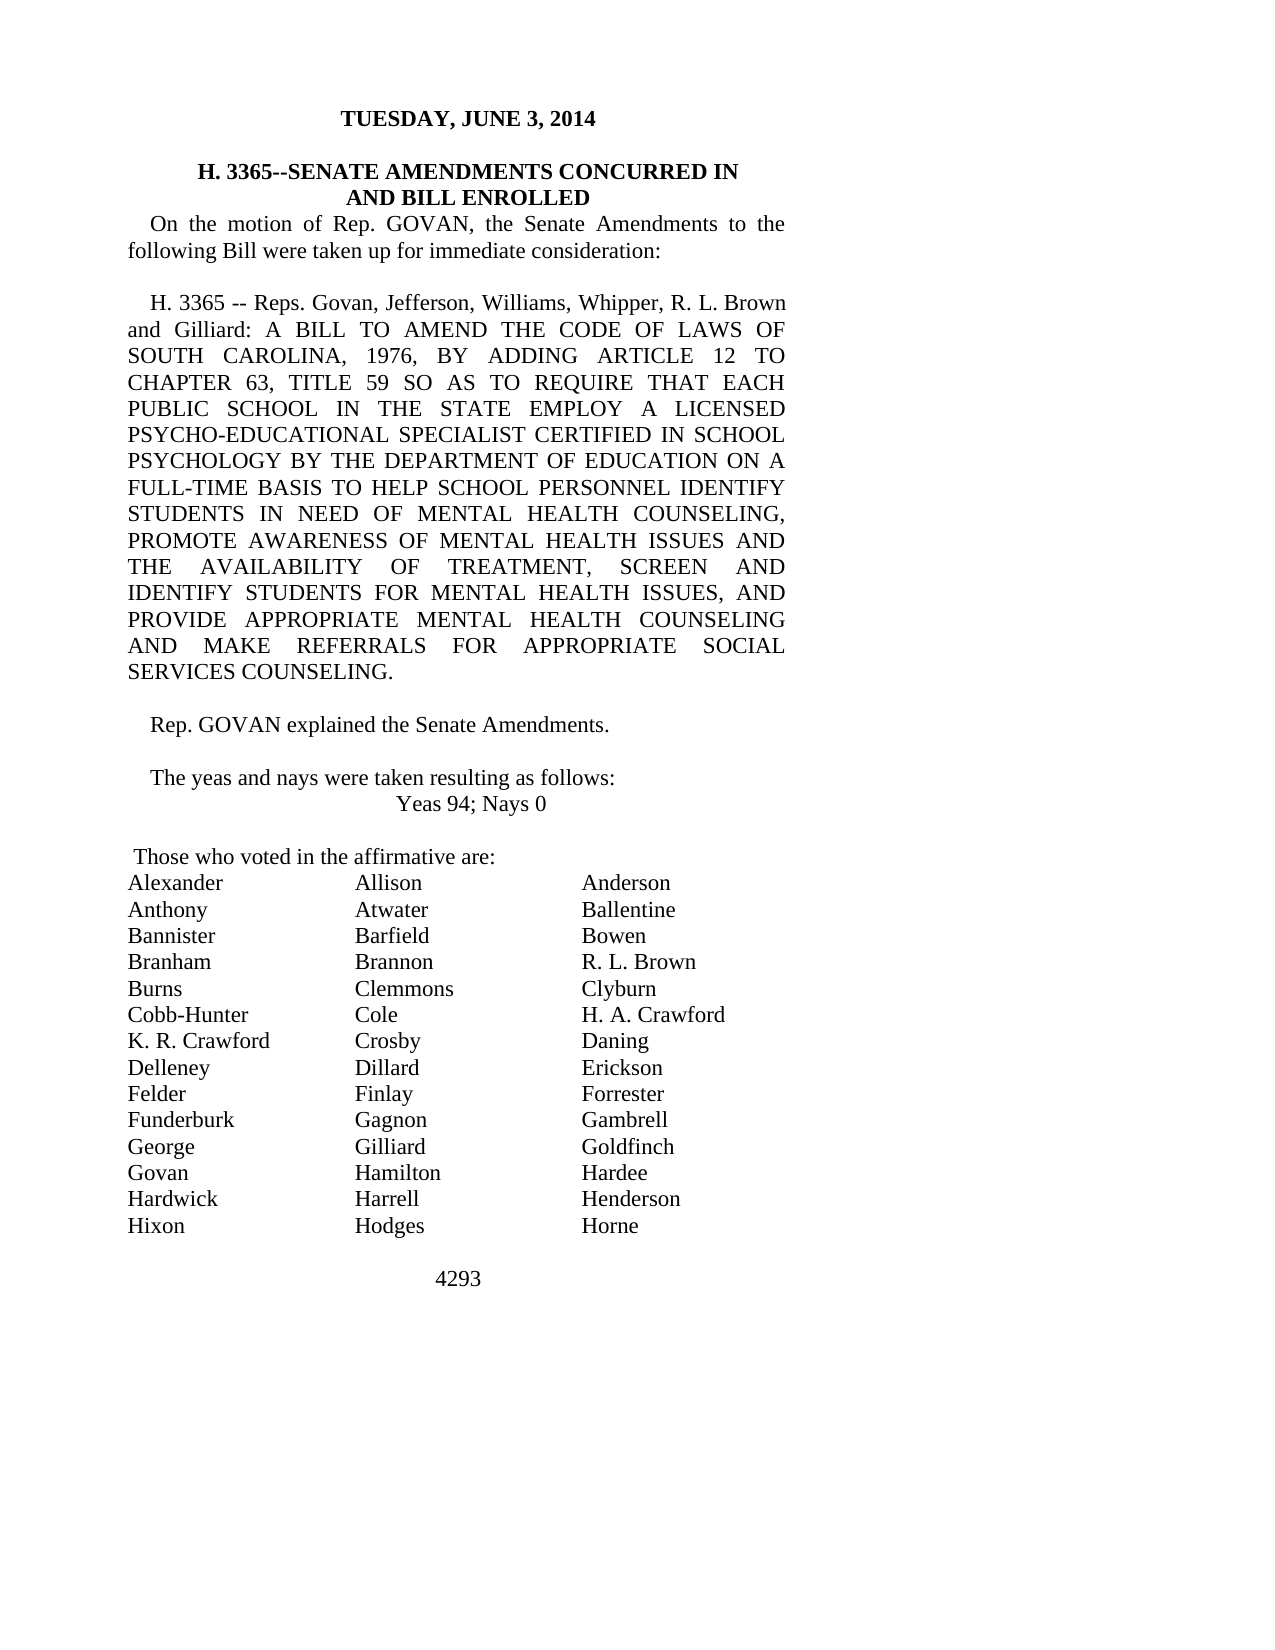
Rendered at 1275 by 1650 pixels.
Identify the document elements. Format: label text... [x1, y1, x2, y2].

table_cell Gilliard [343, 1133, 570, 1159]
table_cell Gambrell [570, 1106, 797, 1133]
table_cell Erickson [570, 1054, 797, 1080]
table_cell Cobb-Hunter [116, 1001, 343, 1027]
table_cell Gagnon [343, 1106, 570, 1133]
table_cell Goldfinch [570, 1133, 797, 1159]
table_cell Funderburk [116, 1106, 343, 1133]
table_cell Burns [116, 975, 343, 1001]
table_cell Bowen [570, 922, 797, 948]
text H. 3365--SENATE AMENDMENTS CONCURRED IN [127, 158, 786, 184]
text H. 3365 -- Reps. Govan, Jefferson, Williams, Whipper, R. L. Brown and Gilliard: A BILL TO AMEND THE CODE OF LAWS OF SOUTH CAROLINA, 1976, BY ADDING ARTICLE 12 TO CHAPTER 63, TITLE 59 SO AS TO REQUIRE THAT EACH PUBLIC SCHOOL IN THE STATE EMPLOY A LICENSED PSYCHO-EDUCATIONAL SPECIALIST CERTIFIED IN SCHOOL PSYCHOLOGY BY THE DEPARTMENT OF EDUCATION ON A FULL-TIME BASIS TO HELP SCHOOL PERSONNEL IDENTIFY STUDENTS IN NEED OF MENTAL HEALTH COUNSELING, PROMOTE AWARENESS OF MENTAL HEALTH ISSUES AND THE AVAILABILITY OF TREATMENT, SCREEN AND IDENTIFY STUDENTS FOR MENTAL HEALTH ISSUES, AND PROVIDE APPROPRIATE MENTAL HEALTH COUNSELING AND MAKE REFERRALS FOR APPROPRIATE SOCIAL SERVICES COUNSELING. [127, 289, 786, 685]
table_cell Clemmons [343, 975, 570, 1001]
table_cell Horne [570, 1212, 797, 1238]
table_cell Hixon [116, 1212, 343, 1238]
table_cell Felder [116, 1080, 343, 1106]
table_cell Clyburn [570, 975, 797, 1001]
text The yeas and nays were taken resulting as follows: [127, 764, 786, 790]
text On the motion of Rep. GOVAN, the Senate Amendments to the following Bill were taken up for immediate consideration: [127, 210, 786, 263]
table_cell Hardee [570, 1159, 797, 1186]
table_header Alexander [116, 869, 343, 896]
table_cell Hamilton [343, 1159, 570, 1186]
table_cell Bannister [116, 922, 343, 948]
text AND BILL ENROLLED [127, 184, 786, 210]
table_cell Dillard [343, 1054, 570, 1080]
table_cell Hardwick [116, 1186, 343, 1212]
table_cell Cole [343, 1001, 570, 1027]
table_header Allison [343, 869, 570, 896]
table_cell Govan [116, 1159, 343, 1186]
table_cell Forrester [570, 1080, 797, 1106]
table_cell Hodges [343, 1212, 570, 1238]
table_cell Henderson [570, 1186, 797, 1212]
text Those who voted in the affirmative are: [127, 843, 786, 869]
table_cell K. R. Crawford [116, 1028, 343, 1054]
text Rep. GOVAN explained the Senate Amendments. [127, 711, 786, 737]
table_cell Atwater [343, 896, 570, 922]
table_cell Brannon [343, 948, 570, 975]
table_cell Branham [116, 948, 343, 975]
table_cell H. A. Crawford [570, 1001, 797, 1027]
table_cell Harrell [343, 1186, 570, 1212]
table_cell Ballentine [570, 896, 797, 922]
table_header Anderson [570, 869, 797, 896]
text Yeas 94; Nays 0 [127, 790, 786, 817]
table_cell Delleney [116, 1054, 343, 1080]
table_cell Anthony [116, 896, 343, 922]
table_cell Barfield [343, 922, 570, 948]
table_cell Crosby [343, 1028, 570, 1054]
table_cell George [116, 1133, 343, 1159]
table_cell Daning [570, 1028, 797, 1054]
table_cell R. L. Brown [570, 948, 797, 975]
table_cell Finlay [343, 1080, 570, 1106]
